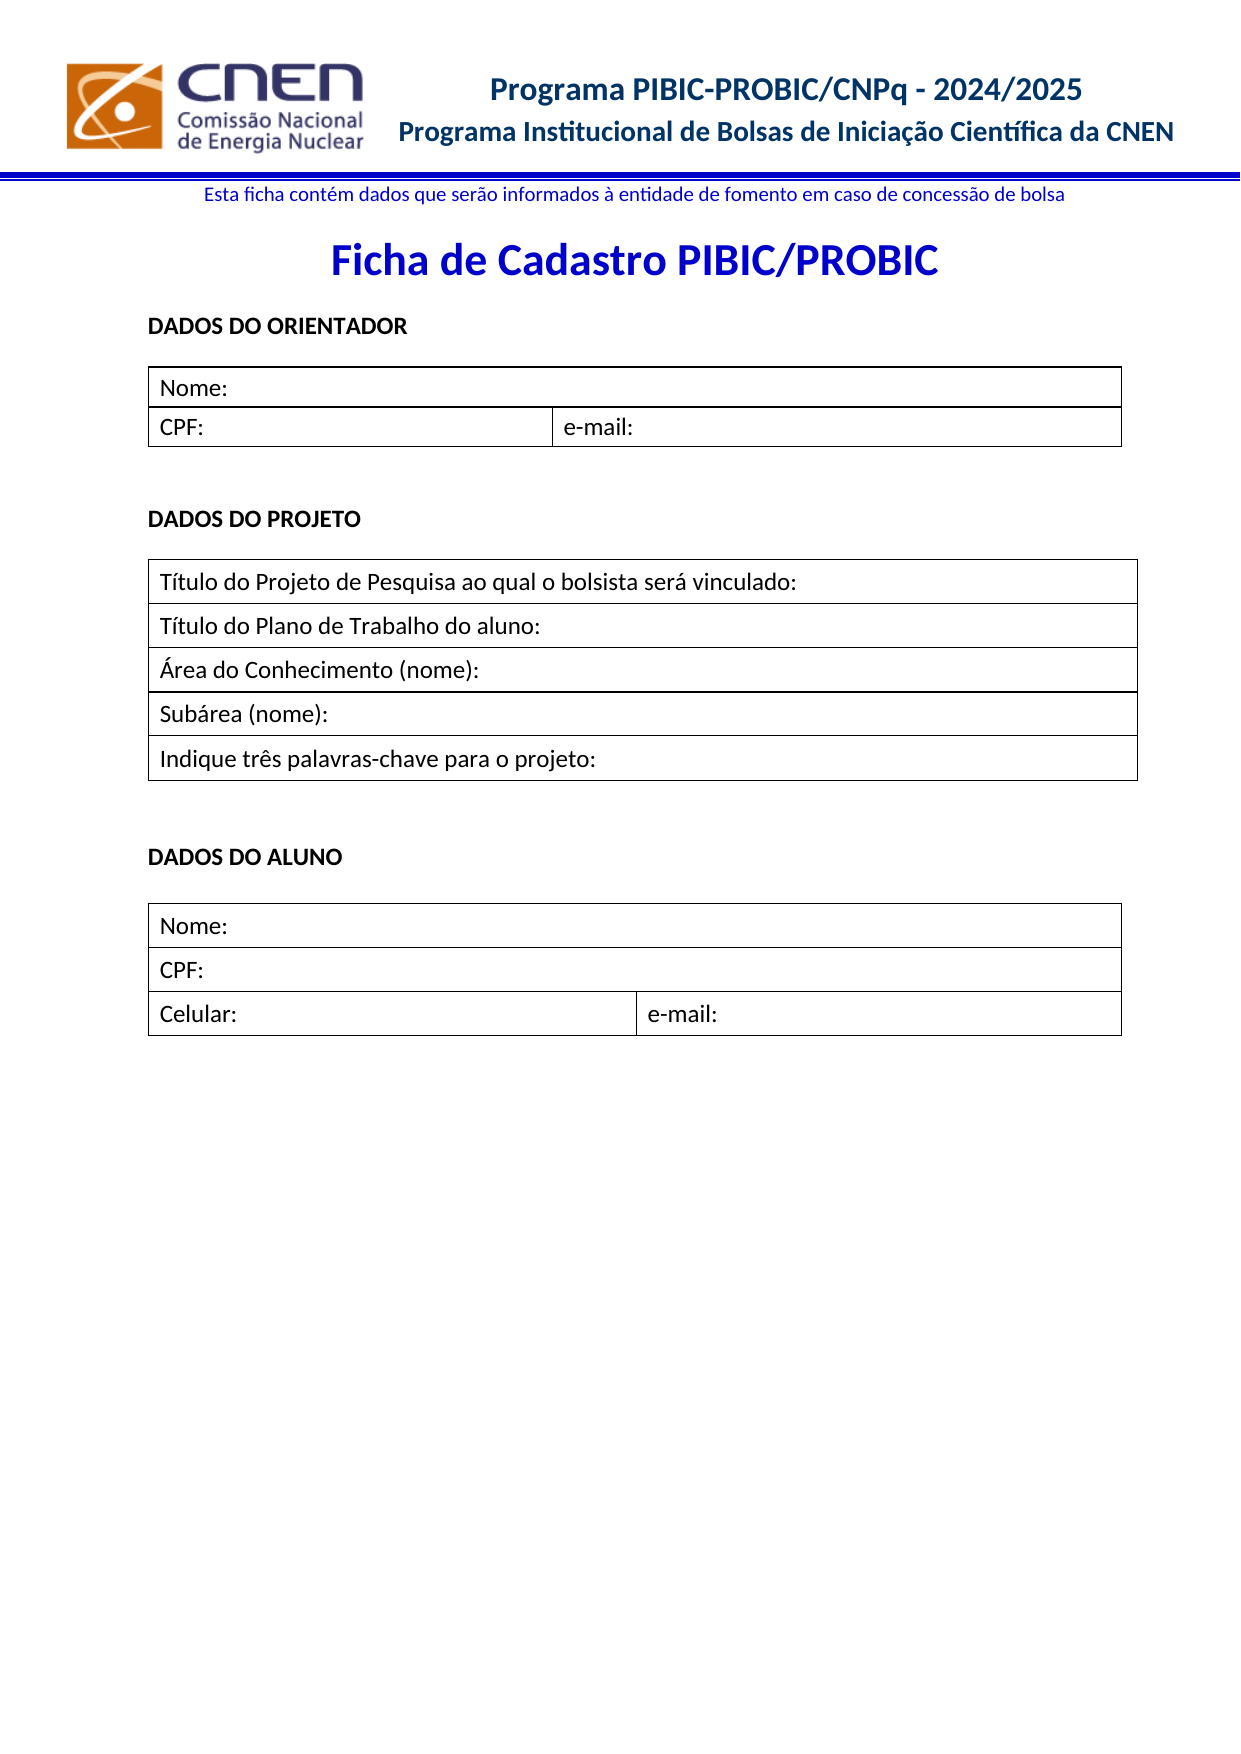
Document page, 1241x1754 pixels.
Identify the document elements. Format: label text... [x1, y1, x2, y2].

table_cell Título do Plano de Trabalho do aluno: [149, 604, 1137, 647]
table_cell e-mail: [553, 408, 1121, 446]
table_header Nome: [149, 368, 1121, 406]
table_cell Subárea (nome): [149, 693, 1137, 735]
table_cell e-mail: [637, 992, 1121, 1035]
text Esta ficha contém dados que serão informados à entidade de fomento em caso de concessão de bolsa [148, 181, 1122, 206]
table_cell Indique três palavras-chave para o projeto: [149, 736, 1137, 779]
table_cell Área do Conhecimento (nome): [149, 648, 1137, 691]
table_header Nome: [149, 904, 1121, 947]
table_cell CPF: [149, 948, 1121, 991]
subtitle DADOS DO PROJETO [148, 503, 1122, 534]
table_cell Celular: [149, 992, 636, 1035]
table_header Título do Projeto de Pesquisa ao qual o bolsista será vinculado: [149, 560, 1137, 603]
subtitle DADOS DO ORIENTADOR [148, 311, 1122, 341]
subtitle DADOS DO ALUNO [148, 842, 1122, 872]
picture [66, 63, 364, 154]
text Ficha de Cadastro PIBIC/PROBIC [148, 231, 1122, 286]
table_cell CPF: [149, 408, 552, 446]
